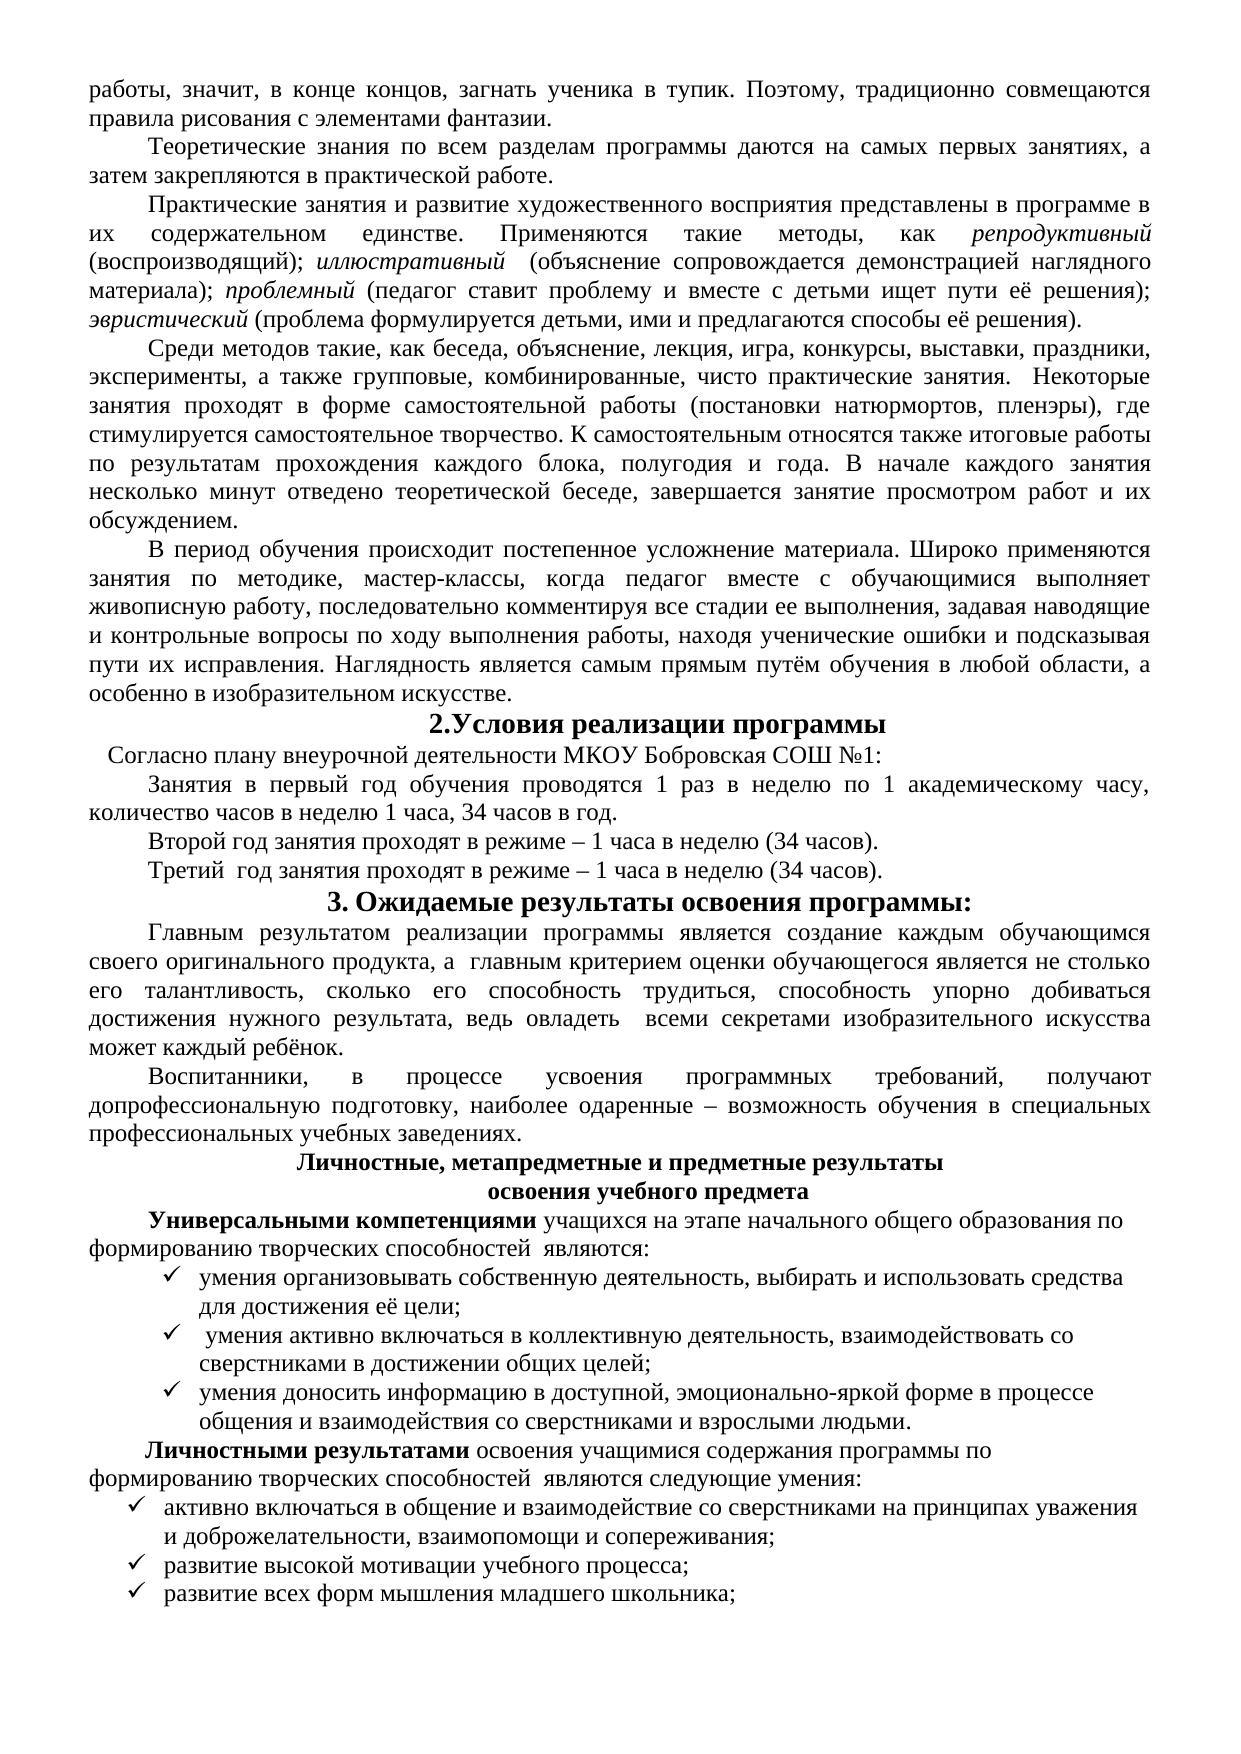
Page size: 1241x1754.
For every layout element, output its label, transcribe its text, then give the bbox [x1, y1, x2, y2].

text Личностные, метапредметные и предметные результаты [89, 1147, 1152, 1176]
text Занятия в первый год обучения проводятся 1 раз в неделю по 1 академическому часу, количество часов в неделю 1 часа, 34 часов в год. [89, 769, 1152, 826]
list умения доносить информацию в доступной, эмоционально-яркой форме в процессе общения и взаимодействия со сверстниками и взрослыми людьми. [161, 1377, 1152, 1435]
list развитие всех форм мышления младшего школьника; [126, 1578, 1152, 1607]
text 3. Ожидаемые результаты освоения программы: [89, 884, 1152, 917]
list развитие высокой мотивации учебного процесса; [126, 1550, 1152, 1578]
text освоения учебного предмета [89, 1176, 1152, 1205]
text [89, 74, 1152, 131]
text Теоретические знания по всем разделам программы даются на самых первых занятиях, а затем закрепляются в практической работе. [89, 131, 1152, 189]
text Универсальными компетенциями учащихся на этапе начального общего образования по формированию творческих способностей являются: [89, 1205, 1152, 1262]
text Второй год занятия проходят в режиме – 1 часа в неделю (34 часов). [89, 826, 1152, 855]
text Среди методов такие, как беседа, объяснение, лекция, игра, конкурсы, выставки, праздники, эксперименты, а также групповые, комбинированные, чисто практические занятия. Некоторые занятия проходят в форме самостоятельной работы (постановки натюрмортов, пленэры), где стимулируется самостоятельное творчество. К самостоятельным относятся также итоговые работы по результатам прохождения каждого блока, полугодия и года. В начале каждого занятия несколько минут отведено теоретической беседе, завершается занятие просмотром работ и их обсуждением. [89, 333, 1152, 534]
list активно включаться в общение и взаимодействие со сверстниками на принципах уважения и доброжелательности, взаимопомощи и сопереживания; [126, 1492, 1152, 1550]
text Третий год занятия проходят в режиме – 1 часа в неделю (34 часов). [89, 855, 1152, 884]
text Личностными результатами освоения учащимися содержания программы по формированию творческих способностей являются следующие умения: [89, 1435, 1152, 1492]
list умения организовывать собственную деятельность, выбирать и использовать средства для достижения её цели; [161, 1262, 1152, 1320]
text 2.Условия реализации программы [164, 706, 1152, 740]
text В период обучения происходит постепенное усложнение материала. Широко применяются занятия по методике, мастер-классы, когда педагог вместе с обучающимися выполняет живописную работу, последовательно комментируя все стадии ее выполнения, задавая наводящие и контрольные вопросы по ходу выполнения работы, находя ученические ошибки и подсказывая пути их исправления. Наглядность является самым прямым путём обучения в любой области, а особенно в изобразительном искусстве. [89, 534, 1152, 706]
text Практические занятия и развитие художественного восприятия представлены в программе в их содержательном единстве. Применяются такие методы, как репродуктивный (воспроизводящий); иллюстративный (объяснение сопровождается демонстрацией наглядного материала); проблемный (педагог ставит проблему и вместе с детьми ищет пути её решения); эвристический (проблема формулируется детьми, ими и предлагаются способы её решения). [89, 189, 1152, 333]
text Главным результатом реализации программы является создание каждым обучающимся своего оригинального продукта, а главным критерием оценки обучающегося является не столько его талантливость, сколько его способность трудиться, способность упорно добиваться достижения нужного результата, ведь овладеть всеми секретами изобразительного искусства может каждый ребёнок. [89, 917, 1152, 1061]
text Воспитанники, в процессе усвоения программных требований, получают допрофессиональную подготовку, наиболее одаренные – возможность обучения в специальных профессиональных учебных заведениях. [89, 1061, 1152, 1147]
list умения активно включаться в коллективную деятельность, взаимодействовать со сверстниками в достижении общих целей; [161, 1320, 1152, 1377]
text Согласно плану внеурочной деятельности МКОУ Бобровская СОШ №1: [89, 740, 1152, 769]
